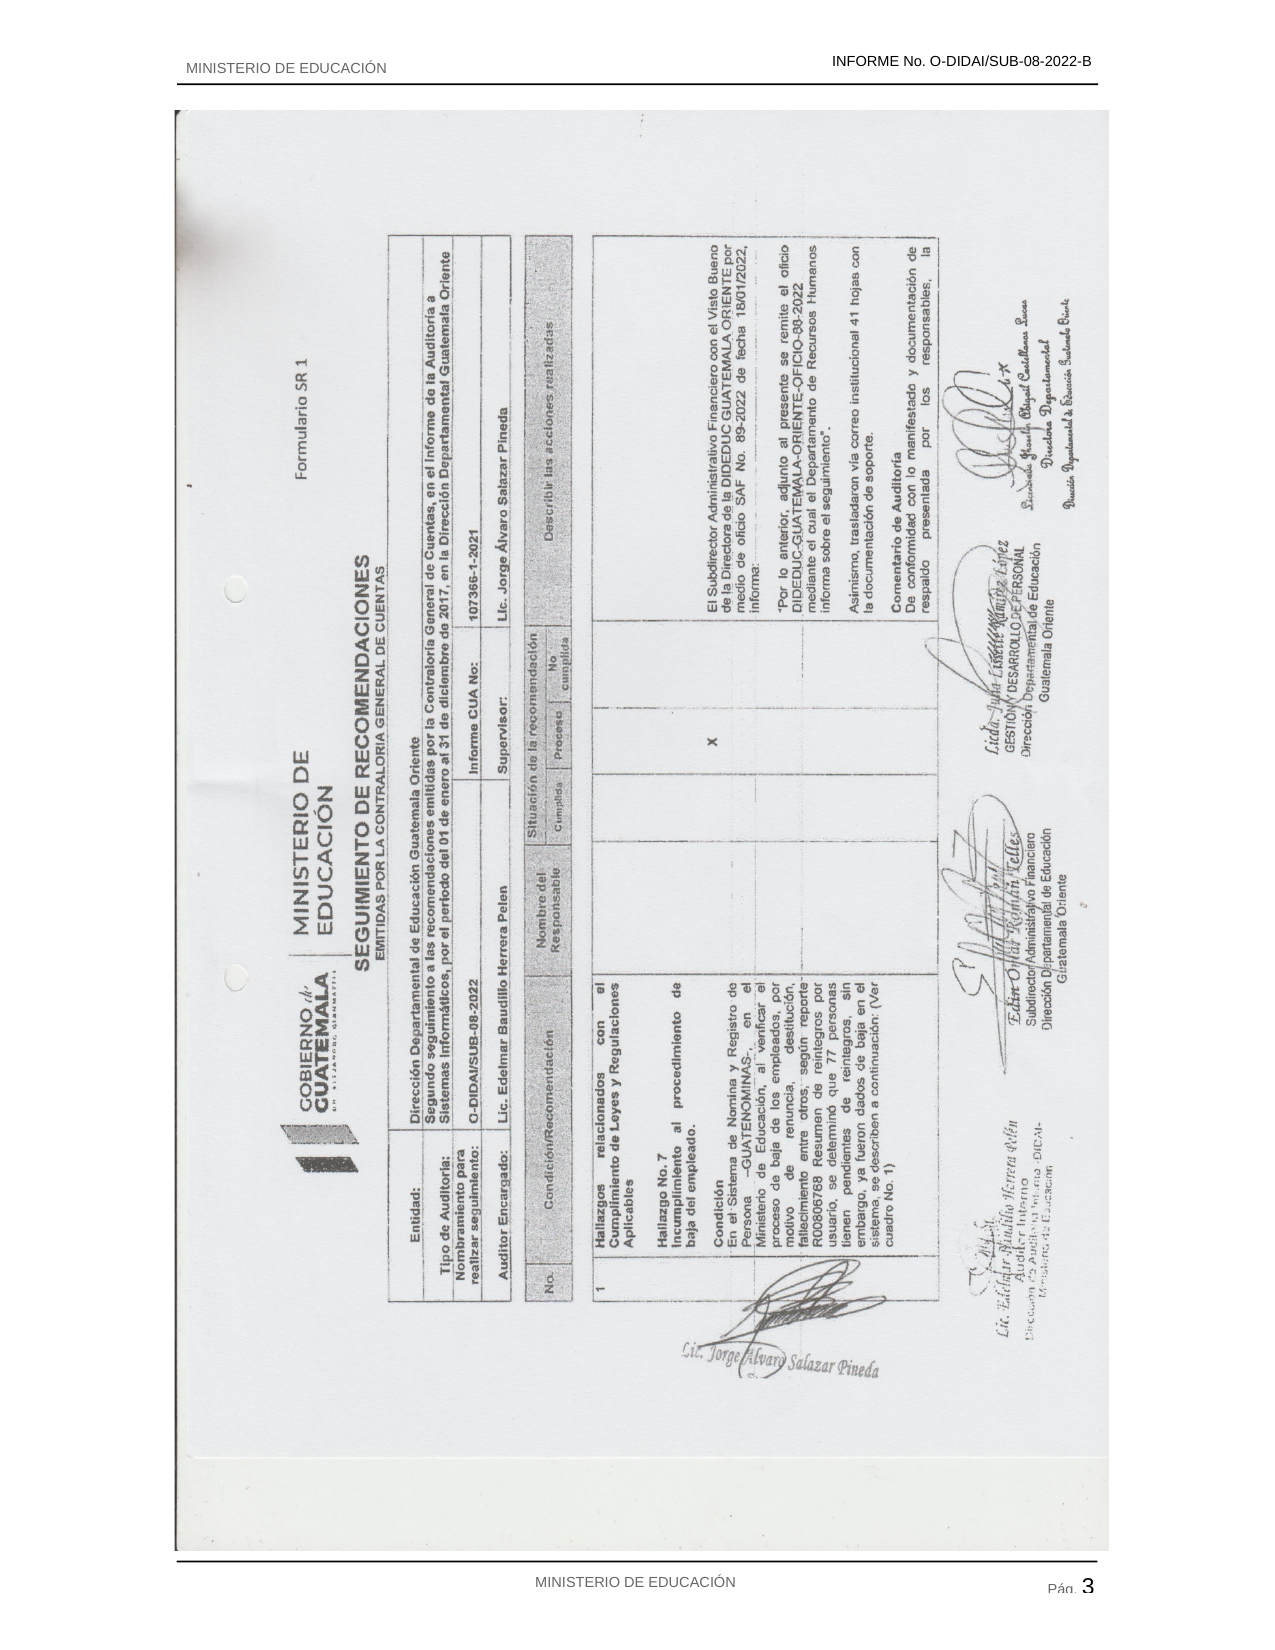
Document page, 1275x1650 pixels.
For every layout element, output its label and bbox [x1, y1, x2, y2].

picture [174, 110, 1109, 1551]
